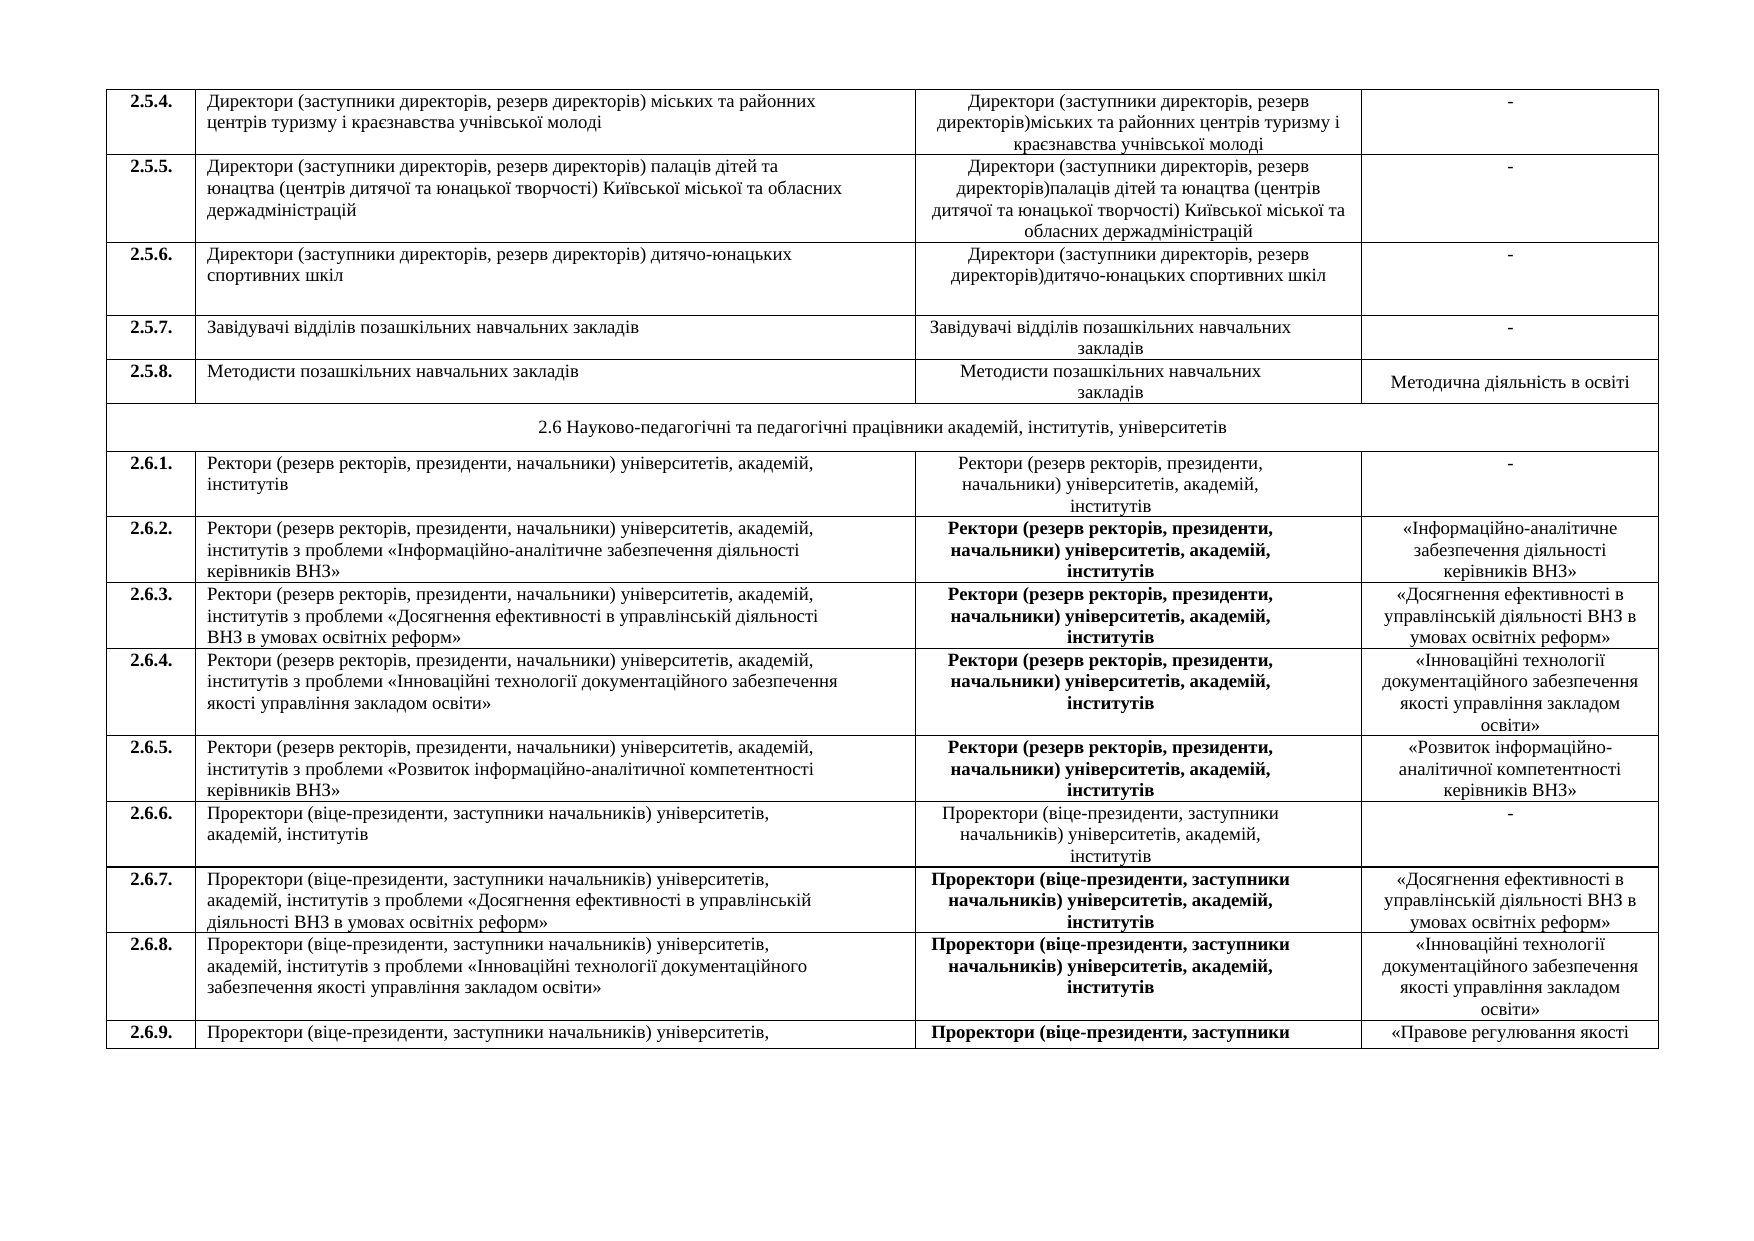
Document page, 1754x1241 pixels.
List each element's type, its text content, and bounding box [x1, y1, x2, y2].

table_cell 2.6.4. [107, 649, 195, 735]
table_cell Проректори (віце-президенти, заступники начальників) університетів, академій, інститутів [196, 802, 915, 866]
table_cell Завідувачі відділів позашкільних навчальних закладів [916, 316, 1361, 359]
table_cell 2.5.8. [107, 360, 195, 403]
table_cell «Інноваційні технології документаційного забезпечення якості управління закладом освіти» [1362, 933, 1658, 1019]
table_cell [916, 1021, 1361, 1048]
table_cell Завідувачі відділів позашкільних навчальних закладів [196, 316, 915, 359]
table_cell Проректори (віце-президенти, заступники начальників) університетів, академій, інститутів [916, 933, 1361, 1019]
table_cell Ректори (резерв ректорів, президенти, начальники) університетів, академій, інститутів з проблеми «Інформаційно-аналітичне забезпечення діяльності керівників ВНЗ» [196, 517, 915, 582]
table_cell Директори (заступники директорів, резерв директорів) палаців дітей та юнацтва (центрів дитячої та юнацької творчості) Київської міської та обласних держадміністрацій [196, 155, 915, 242]
table_cell 2.5.7. [107, 316, 195, 359]
table_cell Ректори (резерв ректорів, президенти, начальники) університетів, академій, інститутів з проблеми «Інноваційні технології документаційного забезпечення якості управління закладом освіти» [196, 649, 915, 735]
table_cell 2.6.8. [107, 933, 195, 1019]
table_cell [1362, 1021, 1658, 1048]
table_cell 2.6.7. [107, 868, 195, 932]
table_cell Директори (заступники директорів, резерв директорів)дитячо-юнацьких спортивних шкіл [916, 243, 1361, 314]
table_cell Ректори (резерв ректорів, президенти, начальники) університетів, академій, інститутів [916, 452, 1361, 516]
table_cell Ректори (резерв ректорів, президенти, начальники) університетів, академій, інститутів з проблеми «Розвиток інформаційно-аналітичної компетентності керівників ВНЗ» [196, 736, 915, 801]
table_cell Директори (заступники директорів, резерв директорів) дитячо-юнацьких спортивних шкіл [196, 243, 915, 314]
table_cell 2.5.4. [107, 90, 195, 154]
table_cell Методисти позашкільних навчальних закладів [916, 360, 1361, 403]
table_cell «Інформаційно-аналітичне забезпечення діяльності керівників ВНЗ» [1362, 517, 1658, 582]
table_cell 2.6.9. [107, 1021, 195, 1048]
table_cell 2.6.3. [107, 583, 195, 648]
table_cell - [1362, 90, 1658, 154]
table_cell Директори (заступники директорів, резерв директорів) міських та районних центрів туризму і краєзнавства учнівської молоді [196, 90, 915, 154]
table_cell Ректори (резерв ректорів, президенти, начальники) університетів, академій, інститутів [916, 736, 1361, 801]
table_cell - [1362, 155, 1658, 242]
table_cell Директори (заступники директорів, резерв директорів)міських та районних центрів туризму і краєзнавства учнівської молоді [916, 90, 1361, 154]
table_cell Проректори (віце-президенти, заступники начальників) університетів, академій, інститутів з проблеми «Досягнення ефективності в управлінській діяльності ВНЗ в умовах освітніх реформ» [196, 868, 915, 932]
table_cell 2.6.1. [107, 452, 195, 516]
table_cell «Досягнення ефективності в управлінській діяльності ВНЗ в умовах освітніх реформ» [1362, 868, 1658, 932]
table_cell 2.6.5. [107, 736, 195, 801]
table_cell Ректори (резерв ректорів, президенти, начальники) університетів, академій, інститутів [916, 649, 1361, 735]
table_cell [196, 1021, 915, 1048]
table_cell 2.6.6. [107, 802, 195, 866]
table_cell Проректори (віце-президенти, заступники начальників) університетів, академій, інститутів [916, 868, 1361, 932]
table_cell Ректори (резерв ректорів, президенти, начальники) університетів, академій, інститутів [916, 517, 1361, 582]
table_cell «Досягнення ефективності в управлінській діяльності ВНЗ в умовах освітніх реформ» [1362, 583, 1658, 648]
table_cell Ректори (резерв ректорів, президенти, начальники) університетів, академій, інститутів [196, 452, 915, 516]
table_cell Методисти позашкільних навчальних закладів [196, 360, 915, 403]
table_cell Ректори (резерв ректорів, президенти, начальники) університетів, академій, інститутів [916, 583, 1361, 648]
table_cell 2.5.5. [107, 155, 195, 242]
table_cell - [1362, 802, 1658, 866]
table_cell - [1362, 316, 1658, 359]
table_cell 2.6 Науково-педагогічні та педагогічні працівники академій, інститутів, університетів [107, 404, 1658, 451]
table_cell Директори (заступники директорів, резерв директорів)палаців дітей та юнацтва (центрів дитячої та юнацької творчості) Київської міської та обласних держадміністрацій [916, 155, 1361, 242]
table_cell Ректори (резерв ректорів, президенти, начальники) університетів, академій, інститутів з проблеми «Досягнення ефективності в управлінській діяльності ВНЗ в умовах освітніх реформ» [196, 583, 915, 648]
table_cell Проректори (віце-президенти, заступники начальників) університетів, академій, інститутів з проблеми «Інноваційні технології документаційного забезпечення якості управління закладом освіти» [196, 933, 915, 1019]
table_cell - [1362, 243, 1658, 314]
table_cell «Інноваційні технології документаційного забезпечення якості управління закладом освіти» [1362, 649, 1658, 735]
table_cell Методична діяльність в освіті [1362, 360, 1658, 403]
table_cell «Розвиток інформаційно-аналітичної компетентності керівників ВНЗ» [1362, 736, 1658, 801]
table_cell - [1362, 452, 1658, 516]
table_cell 2.5.6. [107, 243, 195, 314]
table_cell 2.6.2. [107, 517, 195, 582]
table_cell Проректори (віце-президенти, заступники начальників) університетів, академій, інститутів [916, 802, 1361, 866]
